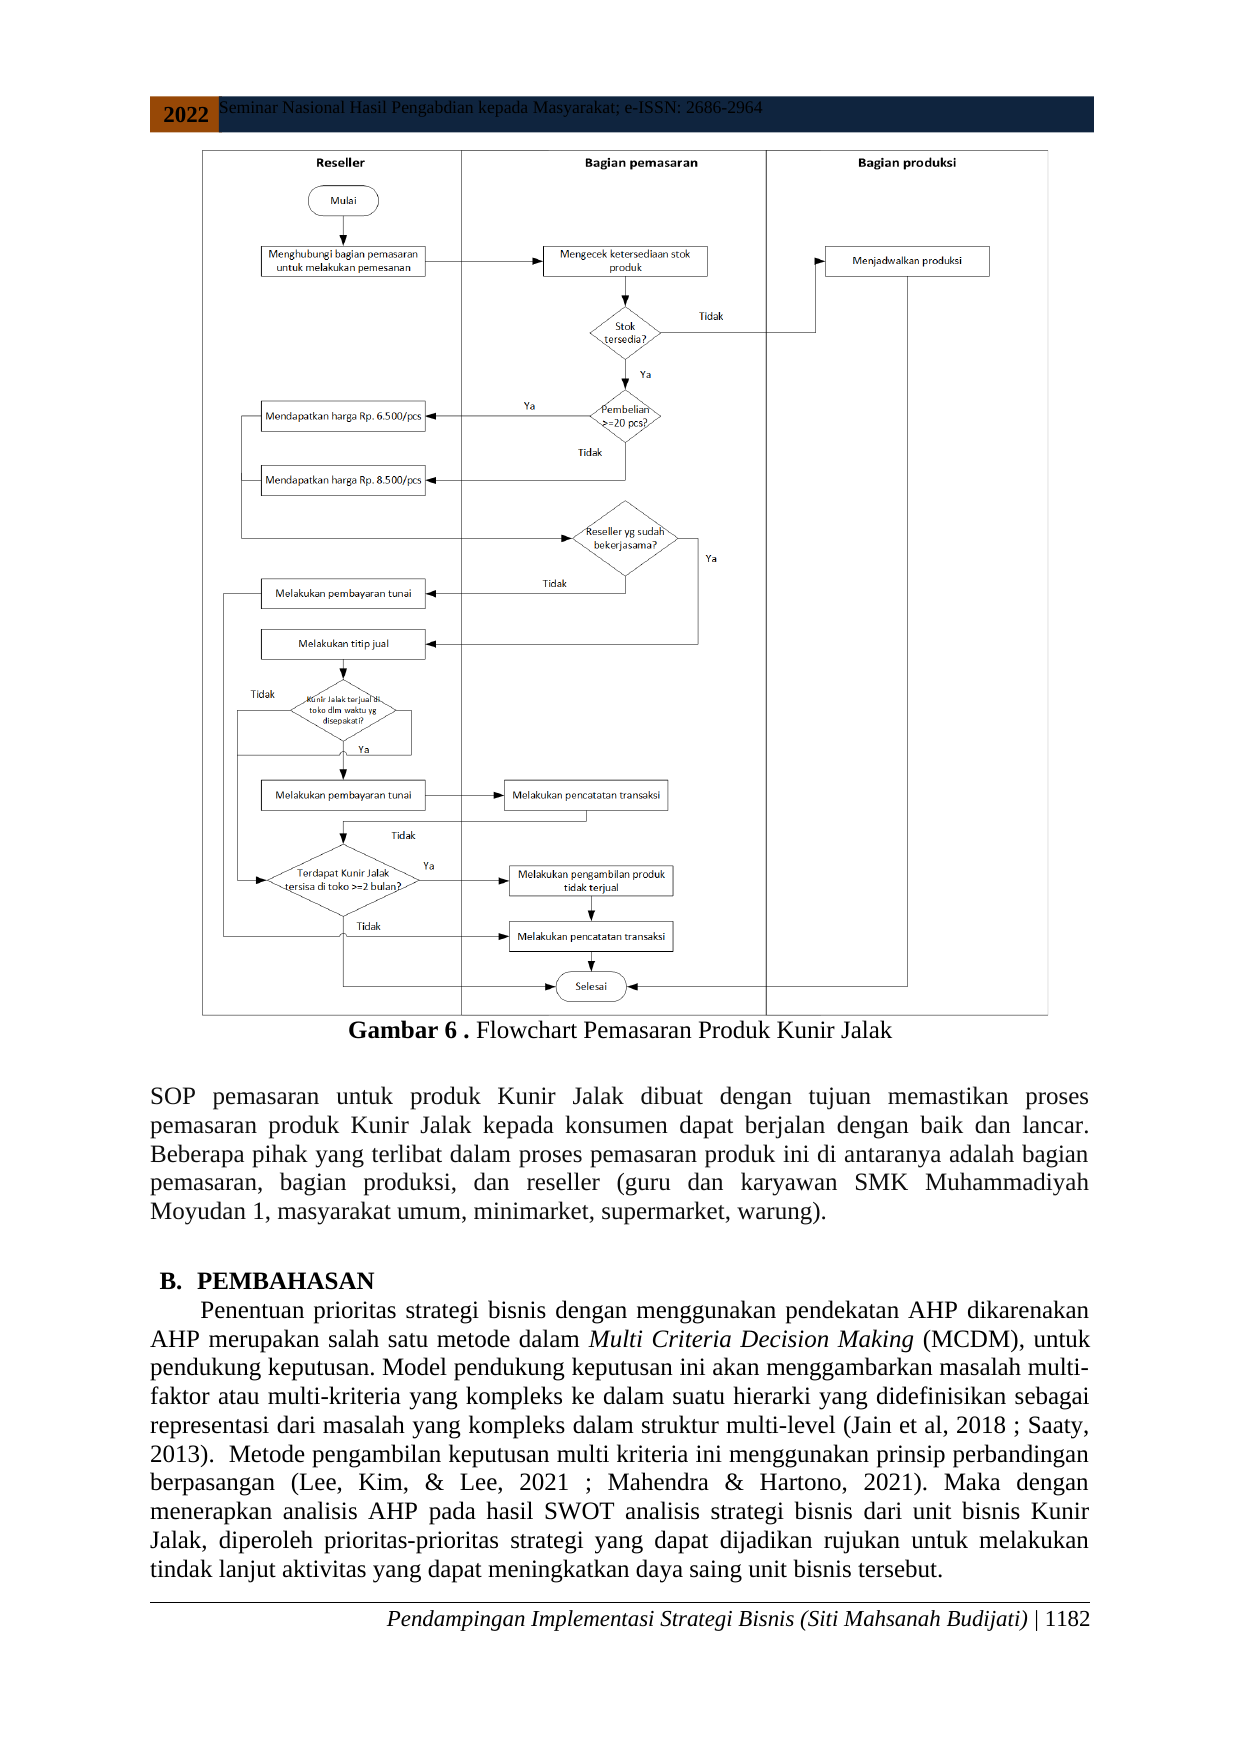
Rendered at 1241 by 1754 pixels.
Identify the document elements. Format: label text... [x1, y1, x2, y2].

text SOP pemasaran untuk produk Kunir Jalak dibuat dengan tujuan memastikan proses pemasaran produk Kunir Jalak kepada konsumen dapat berjalan dengan baik dan lancar. Beberapa pihak yang terlibat dalam proses pemasaran produk ini di antaranya adalah bagian pemasaran, bagian produksi, dan reseller (guru dan karyawan SMK Muhammadiyah Moyudan 1, masyarakat umum, minimarket, supermarket, warung). [150, 1081, 1090, 1225]
picture [201, 150, 1049, 1016]
text Penentuan prioritas strategi bisnis dengan menggunakan pendekatan AHP dikarenakan AHP merupakan salah satu metode dalam Multi Criteria Decision Making (MCDM), untuk pendukung keputusan. Model pendukung keputusan ini akan menggambarkan masalah multi-faktor atau multi-kriteria yang kompleks ke dalam suatu hierarki yang didefinisikan sebagai representasi dari masalah yang kompleks dalam struktur multi-level (Jain et al, 2018 ; Saaty, 2013). Metode pengambilan keputusan multi kriteria ini menggunakan prinsip perbandingan berpasangan (Lee, Kim, & Lee, 2021 ; Mahendra & Hartono, 2021). Maka dengan menerapkan analisis AHP pada hasil SWOT analisis strategi bisnis dari unit bisnis Kunir Jalak, diperoleh prioritas-prioritas strategi yang dapat dijadikan rujukan untuk melakukan tindak lanjut aktivitas yang dapat meningkatkan daya saing unit bisnis tersebut. [150, 1295, 1090, 1582]
text Gambar 6 . Flowchart Pemasaran Produk Kunir Jalak [150, 1015, 1090, 1044]
list PEMBAHASAN [159, 1266, 1090, 1295]
